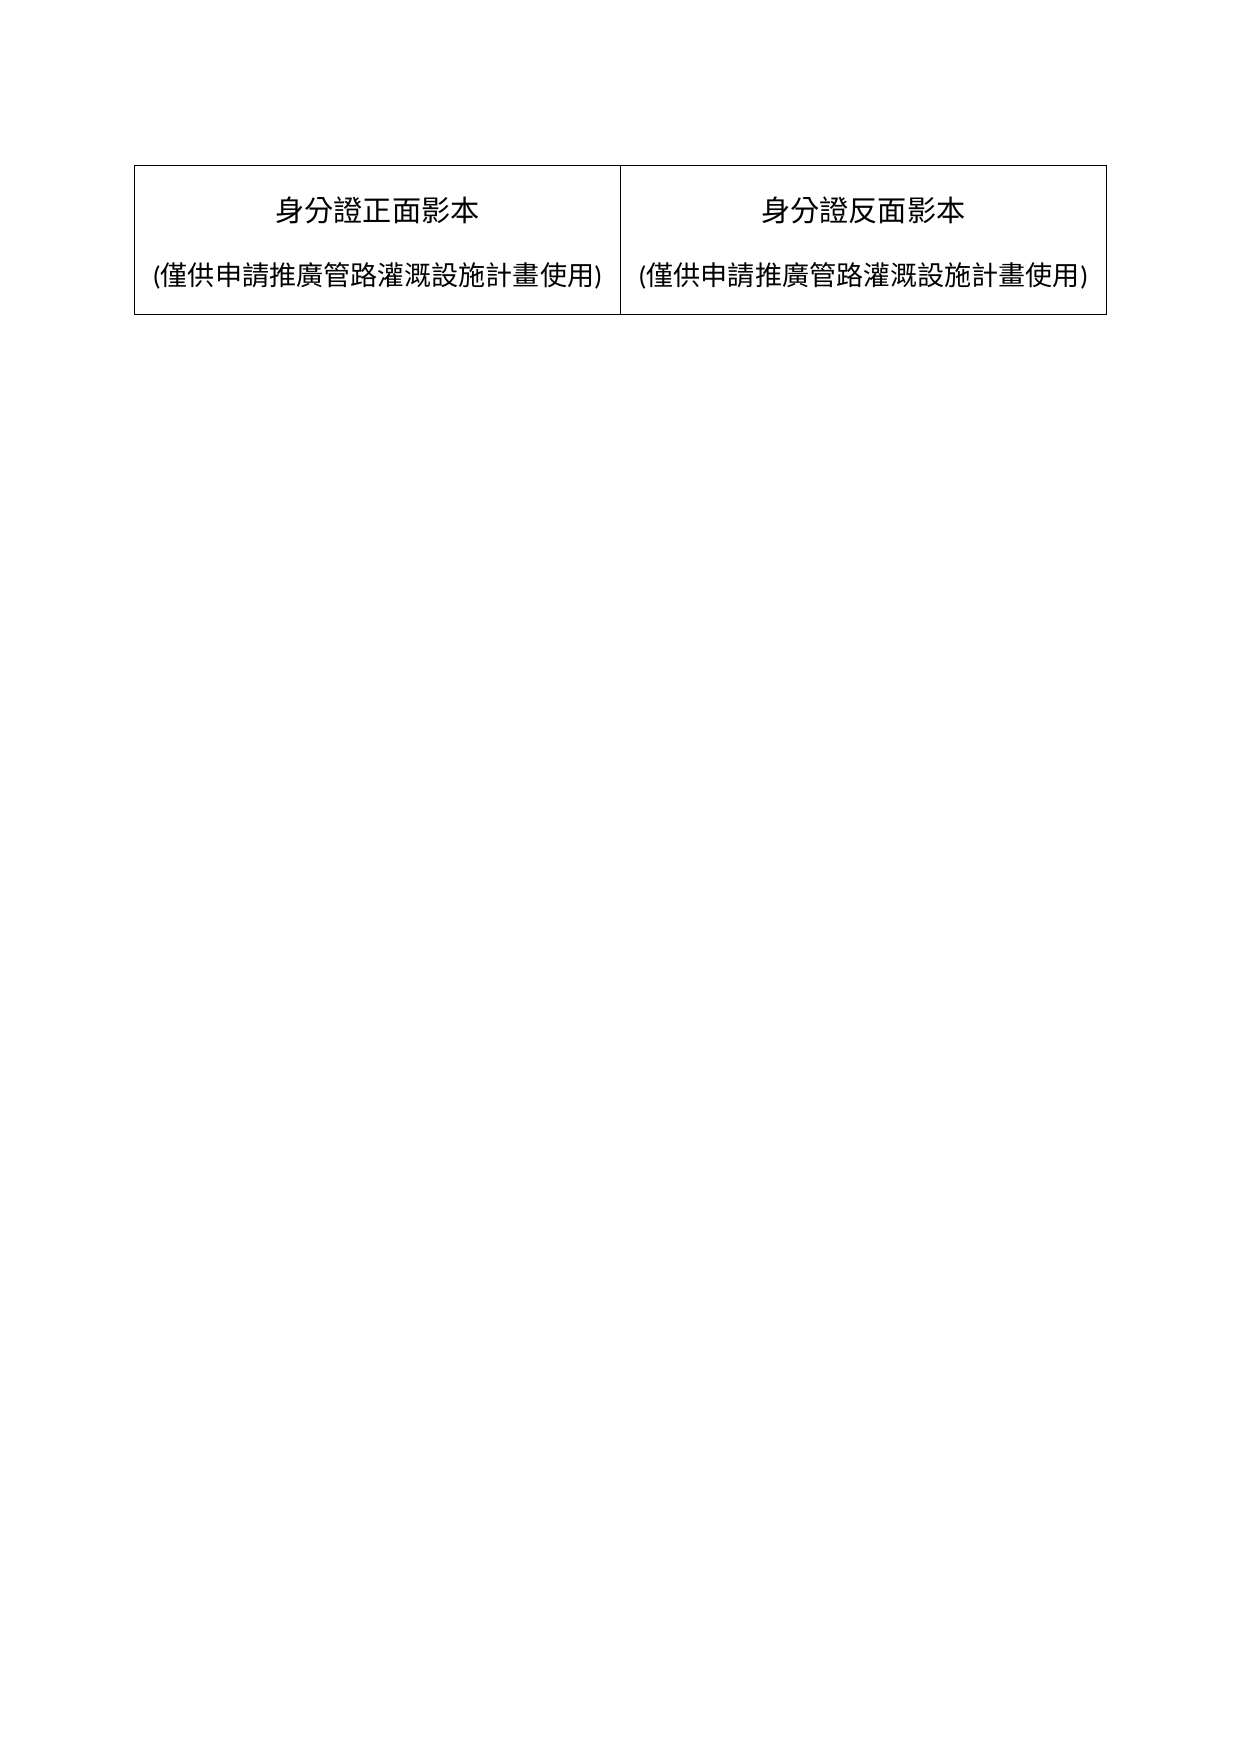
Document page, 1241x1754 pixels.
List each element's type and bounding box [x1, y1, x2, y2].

table_header [135, 166, 620, 313]
table_header [621, 166, 1106, 313]
